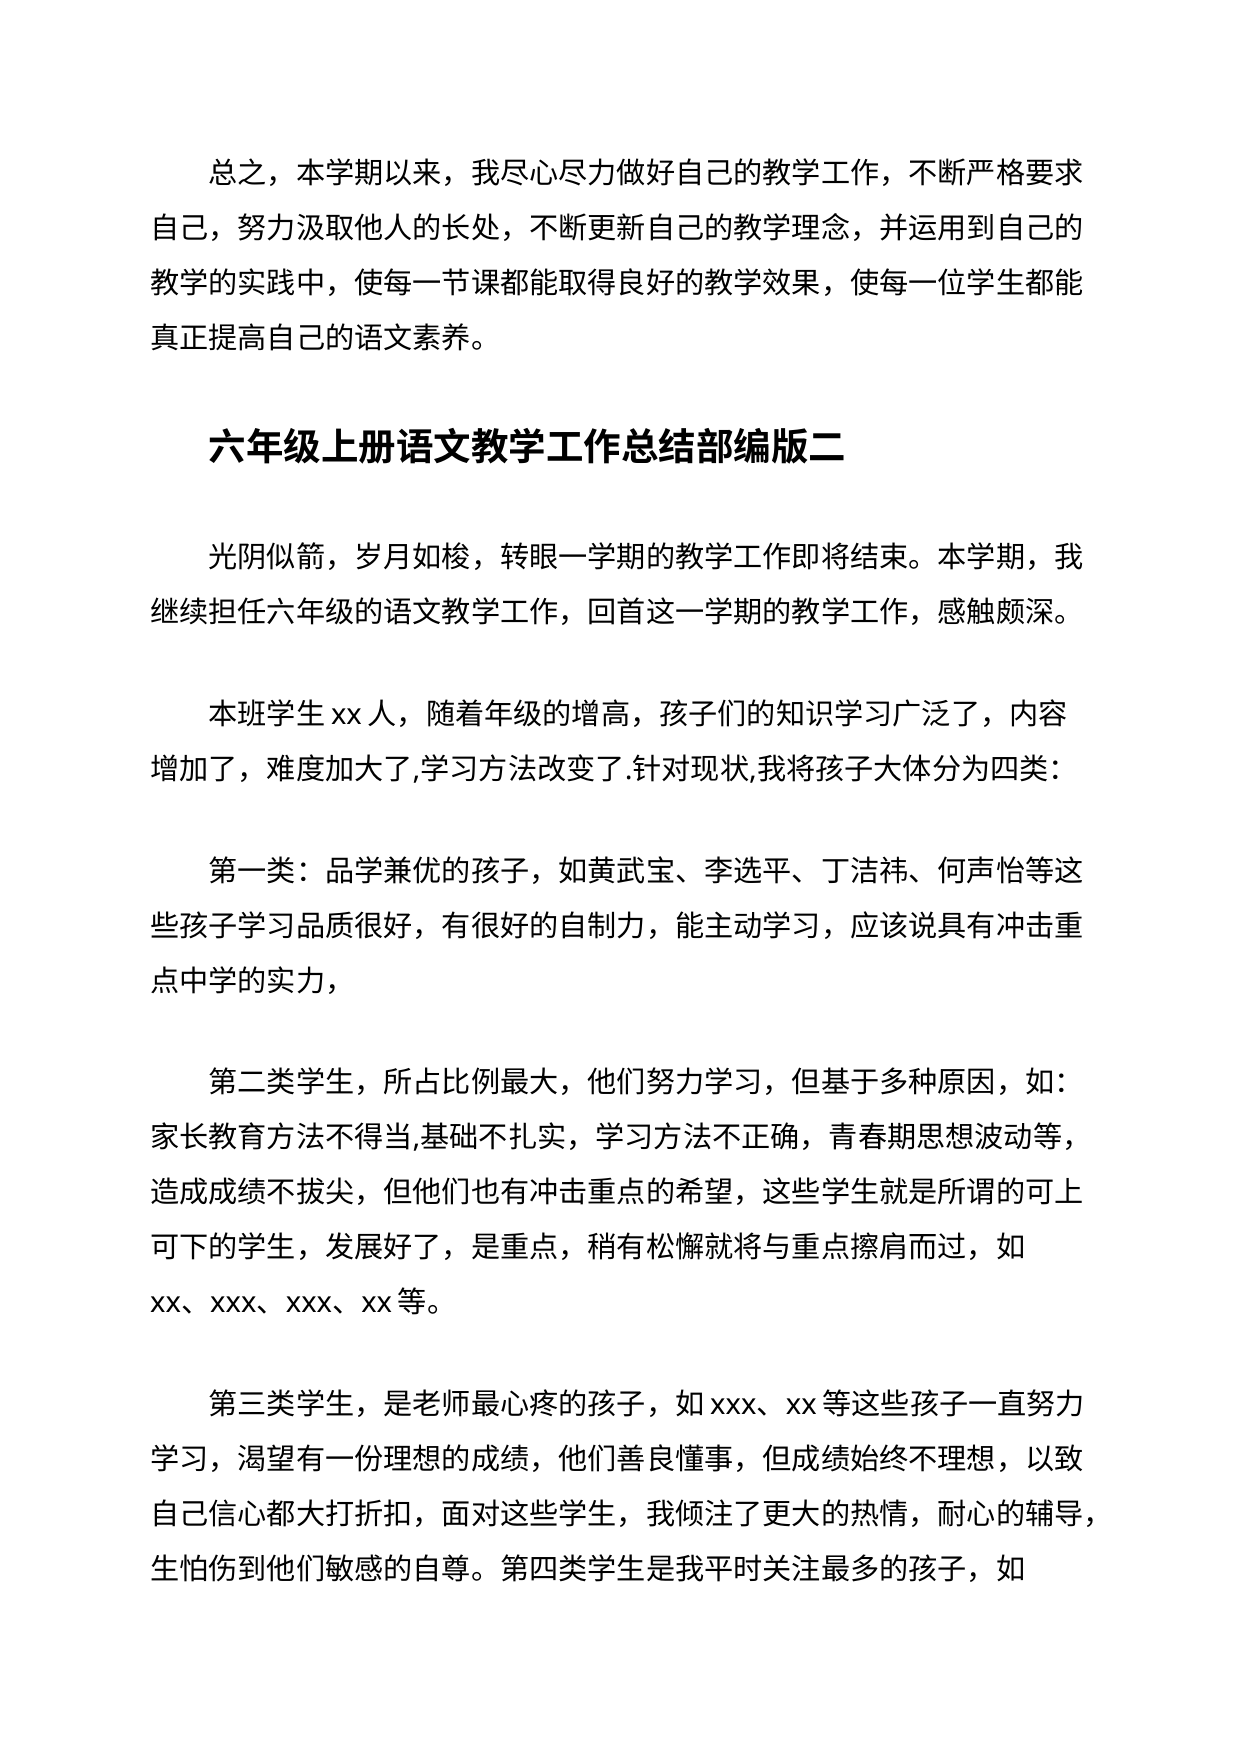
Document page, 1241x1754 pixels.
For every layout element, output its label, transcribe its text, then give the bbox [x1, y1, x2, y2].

text 第一类：品学兼优的孩子，如黄武宝、李选平、丁洁祎、何声怡等这些孩子学习品质很好，有很好的自制力，能主动学习，应该说具有冲击重点中学的实力， [150, 847, 1090, 999]
text 总之，本学期以来，我尽心尽力做好自己的教学工作，不断严格要求自己，努力汲取他人的长处，不断更新自己的教学理念，并运用到自己的教学的实践中，使每一节课都能取得良好的教学效果，使每一位学生都能真正提高自己的语文素养。 [150, 150, 1090, 357]
text 本班学生xx人，随着年级的增高，孩子们的知识学习广泛了，内容增加了，难度加大了,学习方法改变了.针对现状,我将孩子大体分为四类： [150, 691, 1090, 788]
text 六年级上册语文教学工作总结部编版二 [150, 416, 1090, 471]
text 第二类学生，所占比例最大，他们努力学习，但基于多种原因，如：家长教育方法不得当,基础不扎实，学习方法不正确，青春期思想波动等，造成成绩不拔尖，但他们也有冲击重点的希望，这些学生就是所谓的可上可下的学生，发展好了，是重点，稍有松懈就将与重点擦肩而过，如xx、xxx、xxx、xx等。 [150, 1059, 1090, 1321]
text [150, 1381, 1090, 1588]
text 光阴似箭，岁月如梭，转眼一学期的教学工作即将结束。本学期，我继续担任六年级的语文教学工作，回首这一学期的教学工作，感触颇深。 [150, 534, 1090, 631]
